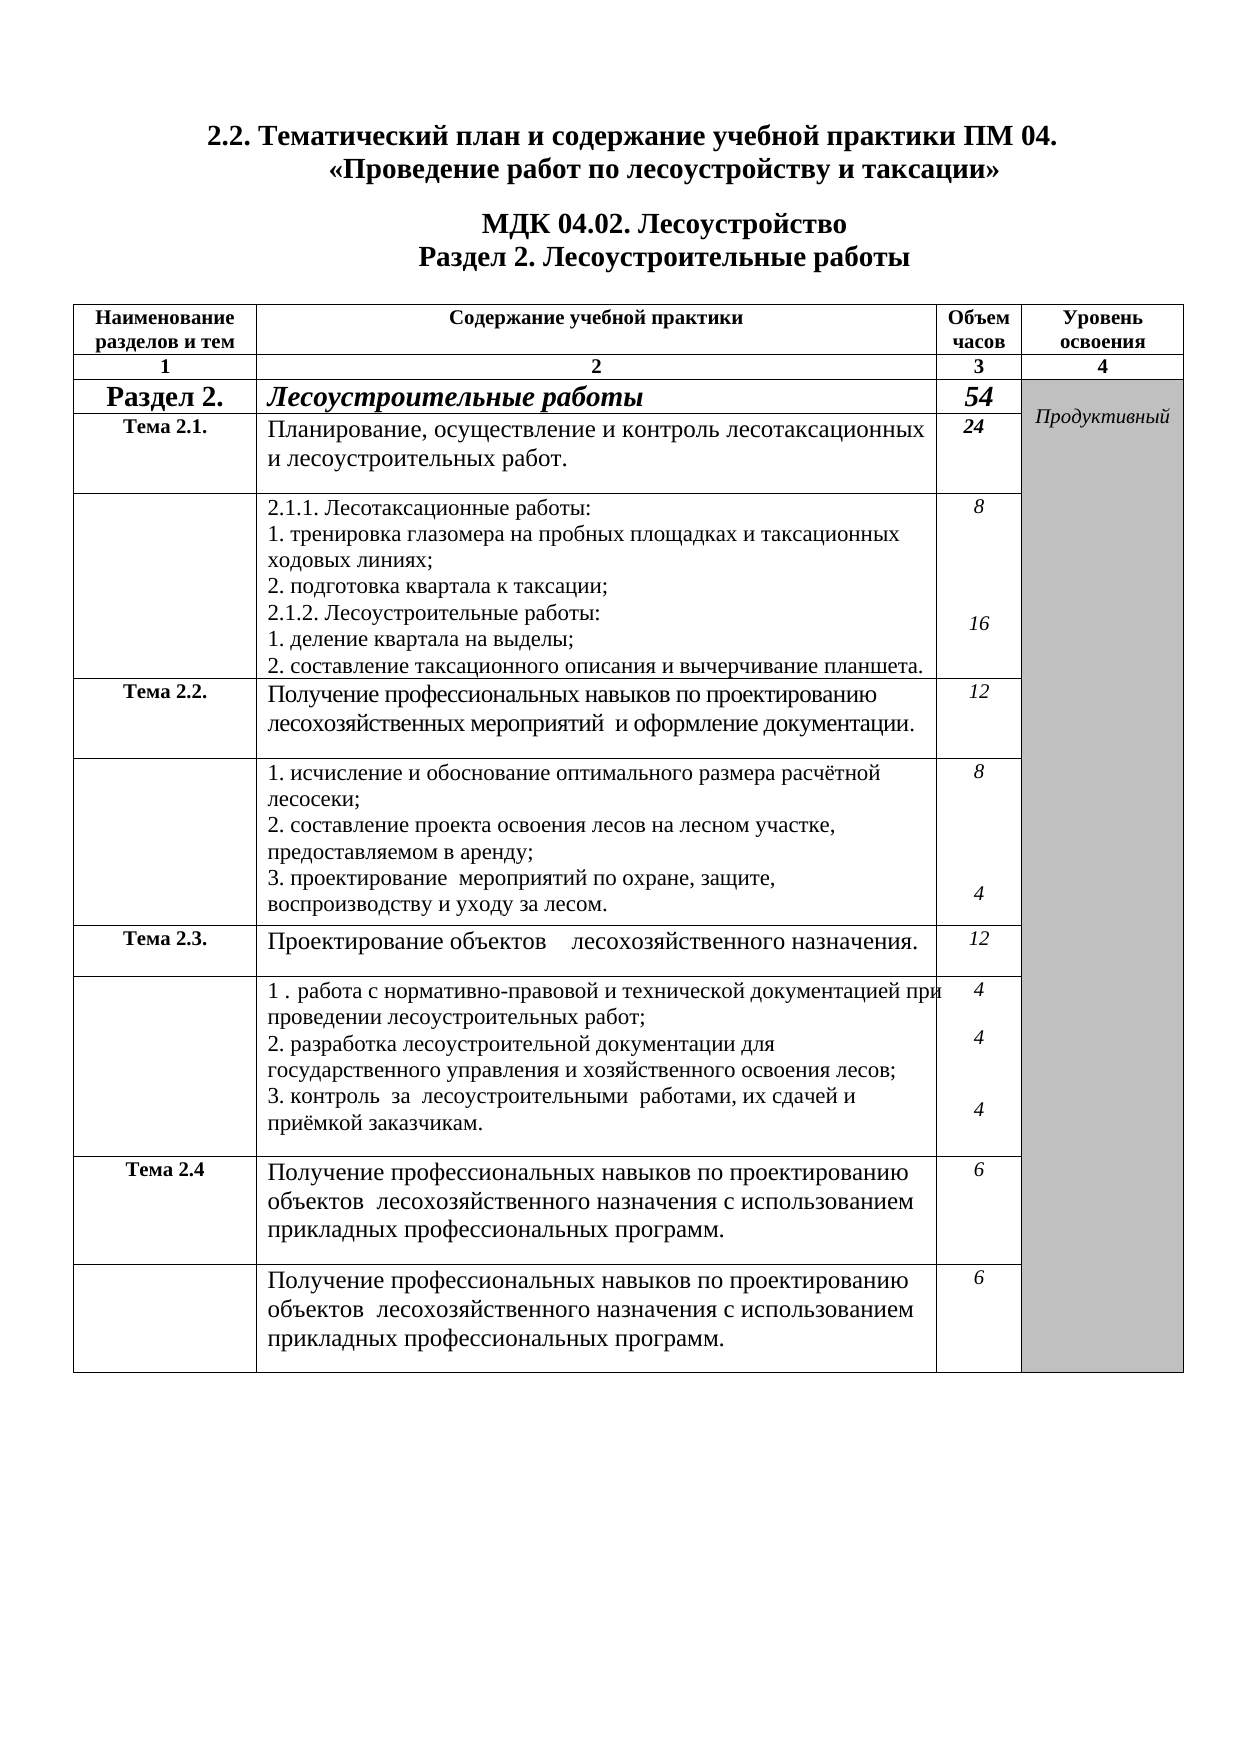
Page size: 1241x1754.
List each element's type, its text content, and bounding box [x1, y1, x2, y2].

table_cell [74, 977, 256, 1156]
table_cell Проектирование объектов лесохозяйственного назначения. [257, 926, 936, 976]
table_cell 24 [937, 414, 1021, 492]
table_cell 1. исчисление и обоснование оптимального размера расчётной лесосеки; 2. составление проекта освоения лесов на лесном участке, предоставляемом в аренду; 3. проектирование мероприятий по охране, защите, воспроизводству и уходу за лесом. [257, 759, 936, 925]
table_cell Лесоустроительные работы [257, 380, 936, 413]
table_cell 6 [937, 1265, 1021, 1372]
table_header Уровень освоения [1022, 305, 1183, 353]
table_cell 4 [1022, 355, 1183, 378]
subtitle 2.2. Тематический план и содержание учебной практики ПМ 04. [207, 118, 1152, 152]
table_cell Планирование, осуществление и контроль лесотаксационных и лесоустроительных работ. [257, 414, 936, 492]
table_cell Продуктивный [1022, 380, 1183, 1372]
table_cell 8 16 [937, 494, 1021, 678]
table_cell 2.1.1. Лесотаксационные работы: 1. тренировка глазомера на пробных площадках и таксационных ходовых линиях; 2. подготовка квартала к таксации; 2.1.2. Лесоустроительные работы: 1. деление квартала на выделы; 2. составление таксационного описания и вычерчивание планшета. [257, 494, 936, 678]
table_cell 12 [937, 926, 1021, 976]
table_header Содержание учебной практики [257, 305, 936, 353]
table_cell Тема 2.4 [74, 1157, 256, 1264]
table_cell 54 [937, 380, 1021, 413]
table_cell 2 [257, 355, 936, 378]
table_cell 12 [937, 679, 1021, 758]
table_cell Получение профессиональных навыков по проектированию лесохозяйственных мероприятий и оформление документации. [257, 679, 936, 758]
table_cell [74, 1265, 256, 1372]
table_cell Тема 2.2. [74, 679, 256, 758]
table_header Наименование разделов и тем [74, 305, 256, 353]
table_cell 6 [937, 1157, 1021, 1264]
table_cell 3 [937, 355, 1021, 378]
table_cell [74, 494, 256, 678]
list Раздел 2. Лесоустроительные работы [177, 239, 1152, 273]
table_header Объем часов [937, 305, 1021, 353]
text «Проведение работ по лесоустройству и таксации» [177, 152, 1152, 185]
table_cell 1 [74, 355, 256, 378]
table_cell Получение профессиональных навыков по проектированию объектов лесохозяйственного назначения с использованием прикладных профессиональных программ. [257, 1157, 936, 1264]
table_cell [74, 759, 256, 925]
table_cell 8 4 [937, 759, 1021, 925]
table_cell Тема 2.3. [74, 926, 256, 976]
table_cell 4 4 4 [937, 977, 1021, 1156]
table_cell Получение профессиональных навыков по проектированию объектов лесохозяйственного назначения с использованием прикладных профессиональных программ. [257, 1265, 936, 1372]
table_cell Тема 2.1. [74, 414, 256, 492]
list МДК 04.02. Лесоустройство [177, 206, 1152, 239]
table_cell 1 . работа с нормативно-правовой и технической документацией при проведении лесоустроительных работ; 2. разработка лесоустроительной документации для государственного управления и хозяйственного освоения лесов; 3. контроль за лесоустроительными работами, их сдачей и приёмкой заказчикам. [257, 977, 936, 1156]
table_cell Раздел 2. [74, 380, 256, 413]
